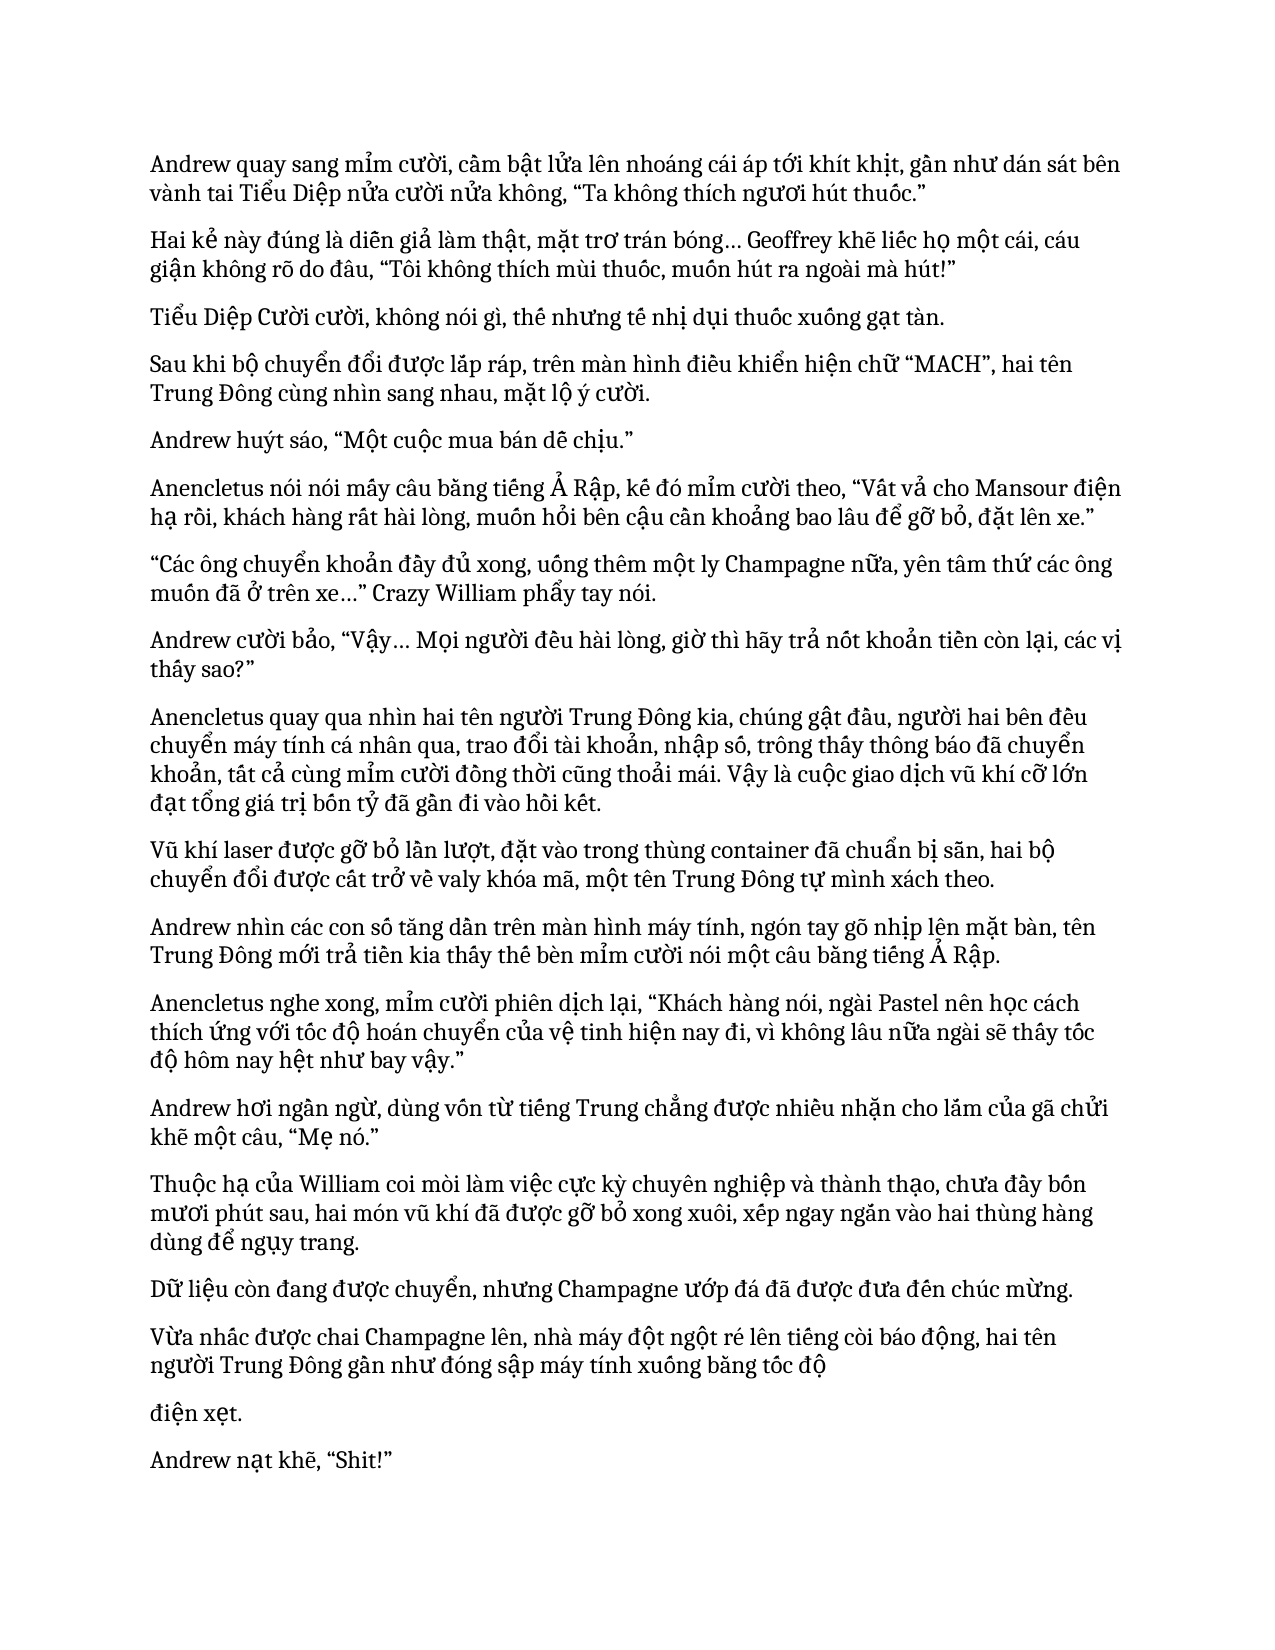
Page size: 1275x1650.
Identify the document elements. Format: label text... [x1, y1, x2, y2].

text Andrew cười bảo, “Vậy… Mọi người đều hài lòng, giờ thì hãy trả nốt khoản tiền còn lại, các vị thấy sao?” [150, 626, 1125, 684]
text Hai kẻ này đúng là diễn giả làm thật, mặt trơ trán bóng… Geoffrey khẽ liếc họ một cái, cáu giận không rõ do đâu, “Tôi không thích mùi thuốc, muốn hút ra ngoài mà hút!” [150, 226, 1125, 284]
text Sau khi bộ chuyển đổi được lắp ráp, trên màn hình điều khiển hiện chữ “MACH”, hai tên Trung Đông cùng nhìn sang nhau, mặt lộ ý cười. [150, 350, 1125, 407]
text Thuộc hạ của William coi mòi làm việc cực kỳ chuyên nghiệp và thành thạo, chưa đầy bốn mươi phút sau, hai món vũ khí đã được gỡ bỏ xong xuôi, xếp ngay ngắn vào hai thùng hàng dùng để ngụy trang. [150, 1170, 1125, 1256]
text “Các ông chuyển khoản đầy đủ xong, uống thêm một ly Champagne nữa, yên tâm thứ các ông muốn đã ở trên xe…” Crazy William phẩy tay nói. [150, 550, 1125, 607]
text Vừa nhấc được chai Champagne lên, nhà máy đột ngột ré lên tiếng còi báo động, hai tên người Trung Đông gần như đóng sập máy tính xuống bằng tốc độ [150, 1322, 1125, 1380]
text điện xẹt. [150, 1399, 1125, 1427]
text Dữ liệu còn đang được chuyển, nhưng Champagne ướp đá đã được đưa đến chúc mừng. [150, 1275, 1125, 1304]
text Andrew quay sang mỉm cười, cầm bật lửa lên nhoáng cái áp tới khít khịt, gần như dán sát bên vành tai Tiểu Diệp nửa cười nửa không, “Ta không thích ngươi hút thuốc.” [150, 150, 1125, 207]
text Andrew nạt khẽ, “Shit!” [150, 1446, 1125, 1475]
text Andrew huýt sáo, “Một cuộc mua bán dễ chịu.” [150, 426, 1125, 455]
text Andrew hơi ngần ngừ, dùng vốn từ tiếng Trung chẳng được nhiều nhặn cho lắm của gã chửi khẽ một câu, “Mẹ nó.” [150, 1094, 1125, 1151]
text Anencletus quay qua nhìn hai tên người Trung Đông kia, chúng gật đầu, người hai bên đều chuyển máy tính cá nhân qua, trao đổi tài khoản, nhập số, trông thấy thông báo đã chuyển khoản, tất cả cùng mỉm cười đồng thời cũng thoải mái. Vậy là cuộc giao dịch vũ khí cỡ lớn đạt tổng giá trị bốn tỷ đã gần đi vào hồi kết. [150, 702, 1125, 817]
text Anencletus nói nói mấy câu bằng tiếng Ả Rập, kế đó mỉm cười theo, “Vất vả cho Mansour điện hạ rồi, khách hàng rất hài lòng, muốn hỏi bên cậu cần khoảng bao lâu để gỡ bỏ, đặt lên xe.” [150, 474, 1125, 531]
text Tiểu Diệp Cười cười, không nói gì, thế nhưng tế nhị dụi thuốc xuống gạt tàn. [150, 302, 1125, 331]
text Anencletus nghe xong, mỉm cười phiên dịch lại, “Khách hàng nói, ngài Pastel nên học cách thích ứng với tốc độ hoán chuyển của vệ tinh hiện nay đi, vì không lâu nữa ngài sẽ thấy tốc độ hôm nay hệt như bay vậy.” [150, 989, 1125, 1075]
text Andrew nhìn các con số tăng dần trên màn hình máy tính, ngón tay gõ nhịp lên mặt bàn, tên Trung Đông mới trả tiền kia thấy thế bèn mỉm cười nói một câu bằng tiếng Ả Rập. [150, 912, 1125, 970]
text Vũ khí laser được gỡ bỏ lần lượt, đặt vào trong thùng container đã chuẩn bị sẵn, hai bộ chuyển đổi được cất trở về valy khóa mã, một tên Trung Đông tự mình xách theo. [150, 836, 1125, 894]
